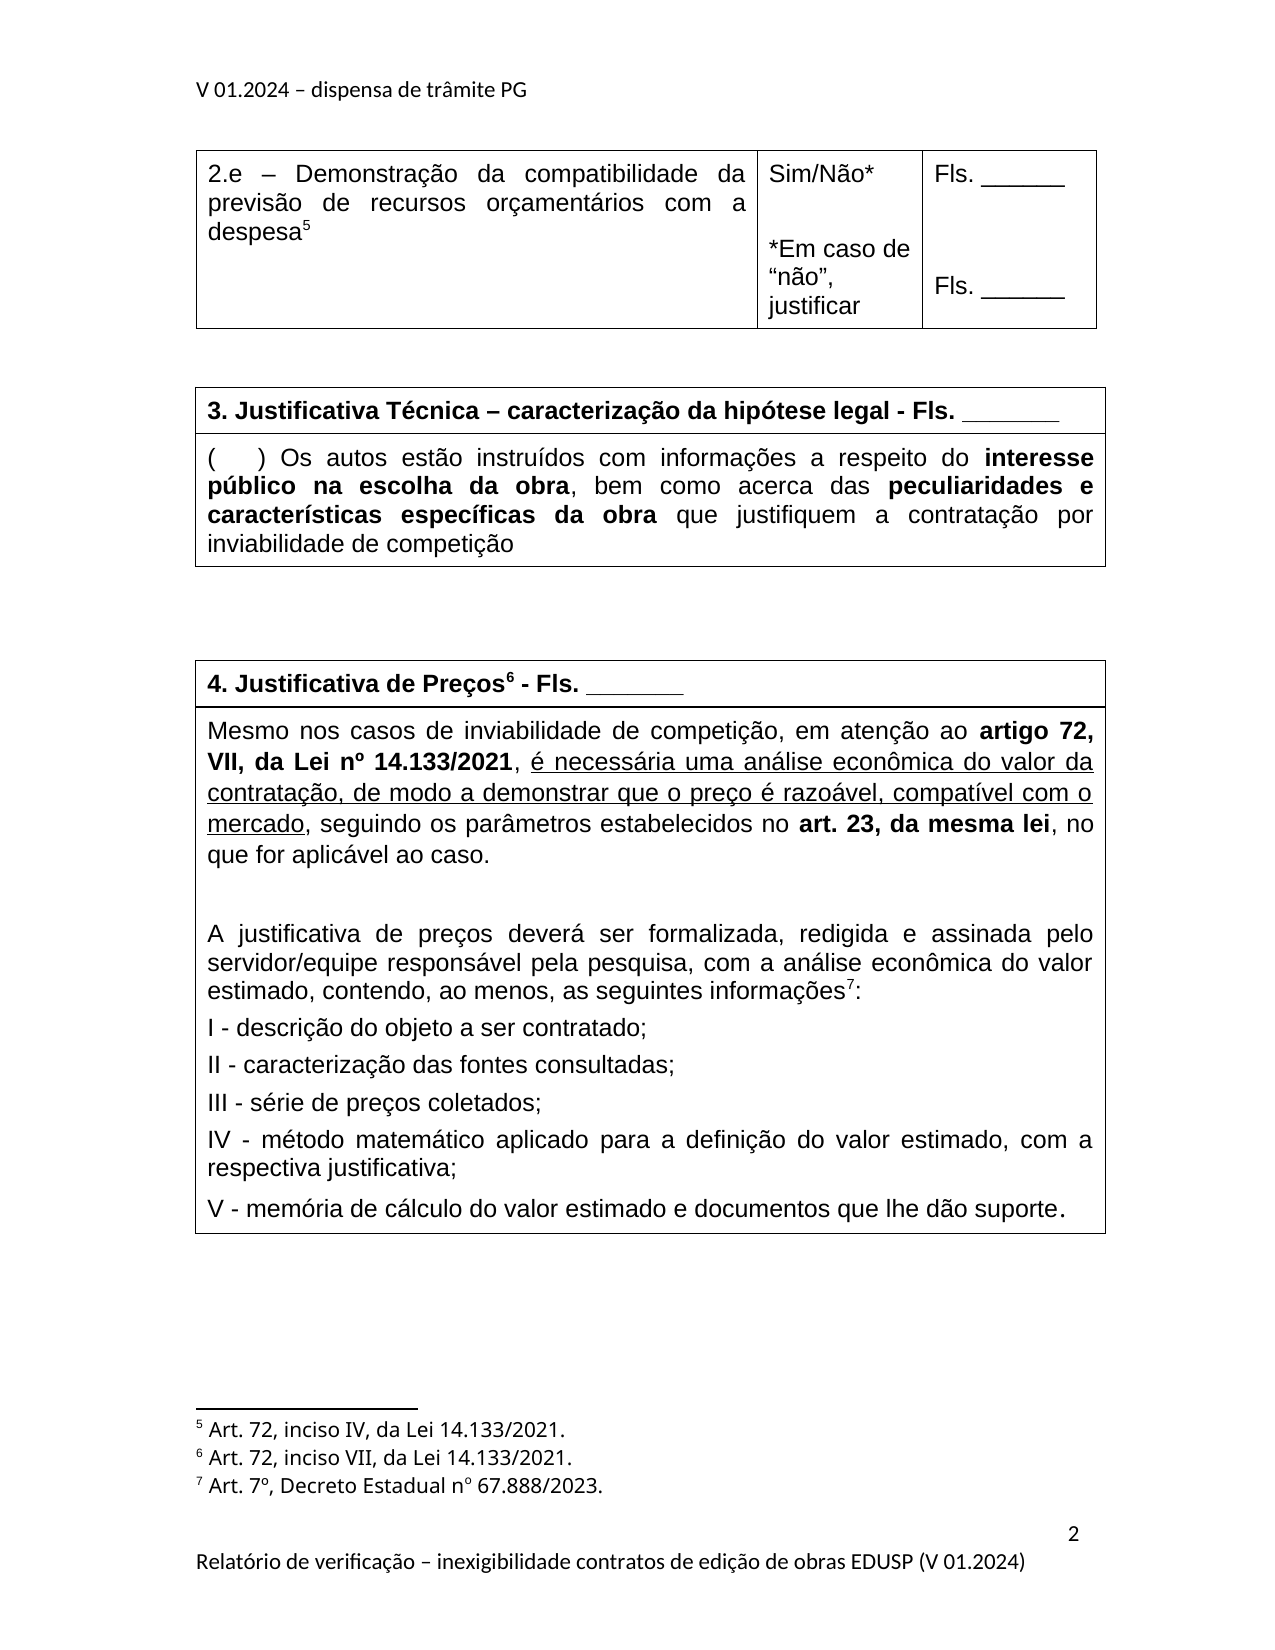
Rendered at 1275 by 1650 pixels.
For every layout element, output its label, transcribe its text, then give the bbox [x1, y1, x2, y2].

table_cell ( ) Os autos estão instruídos com informações a respeito do interesse público na escolha da obra, bem como acerca das peculiaridades e características específicas da obra que justifiquem a contratação por inviabilidade de competição [196, 434, 1105, 566]
table_header 4. Justificativa de Preços - Fls. _______ [196, 661, 1105, 706]
table_cell Mesmo nos casos de inviabilidade de competição, em atenção ao artigo 72, VII, da Lei nº 14.133/2021, é necessária uma análise econômica do valor da contratação, de modo a demonstrar que o preço é razoável, compatível com o mercado, seguindo os parâmetros estabelecidos no art. 23, da mesma lei, no que for aplicável ao caso. A justificativa de preços deverá ser formalizada, redigida e assinada pelo servidor/equipe responsável pela pesquisa, com a análise econômica do valor estimado, contendo, ao menos, as seguintes informações: I - descrição do objeto a ser contratado; II - caracterização das fontes consultadas; III - série de preços coletados; IV - método matemático aplicado para a definição do valor estimado, com a respectiva justificativa; V - memória de cálculo do valor estimado e documentos que lhe dão suporte. [196, 708, 1105, 1233]
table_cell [923, 151, 1096, 328]
table_header 3. Justificativa Técnica – caracterização da hipótese legal - Fls. _______ [196, 388, 1105, 433]
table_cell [758, 151, 922, 328]
table_cell 2.e – Demonstração da compatibilidade da previsão de recursos orçamentários com a despesa [197, 151, 757, 328]
